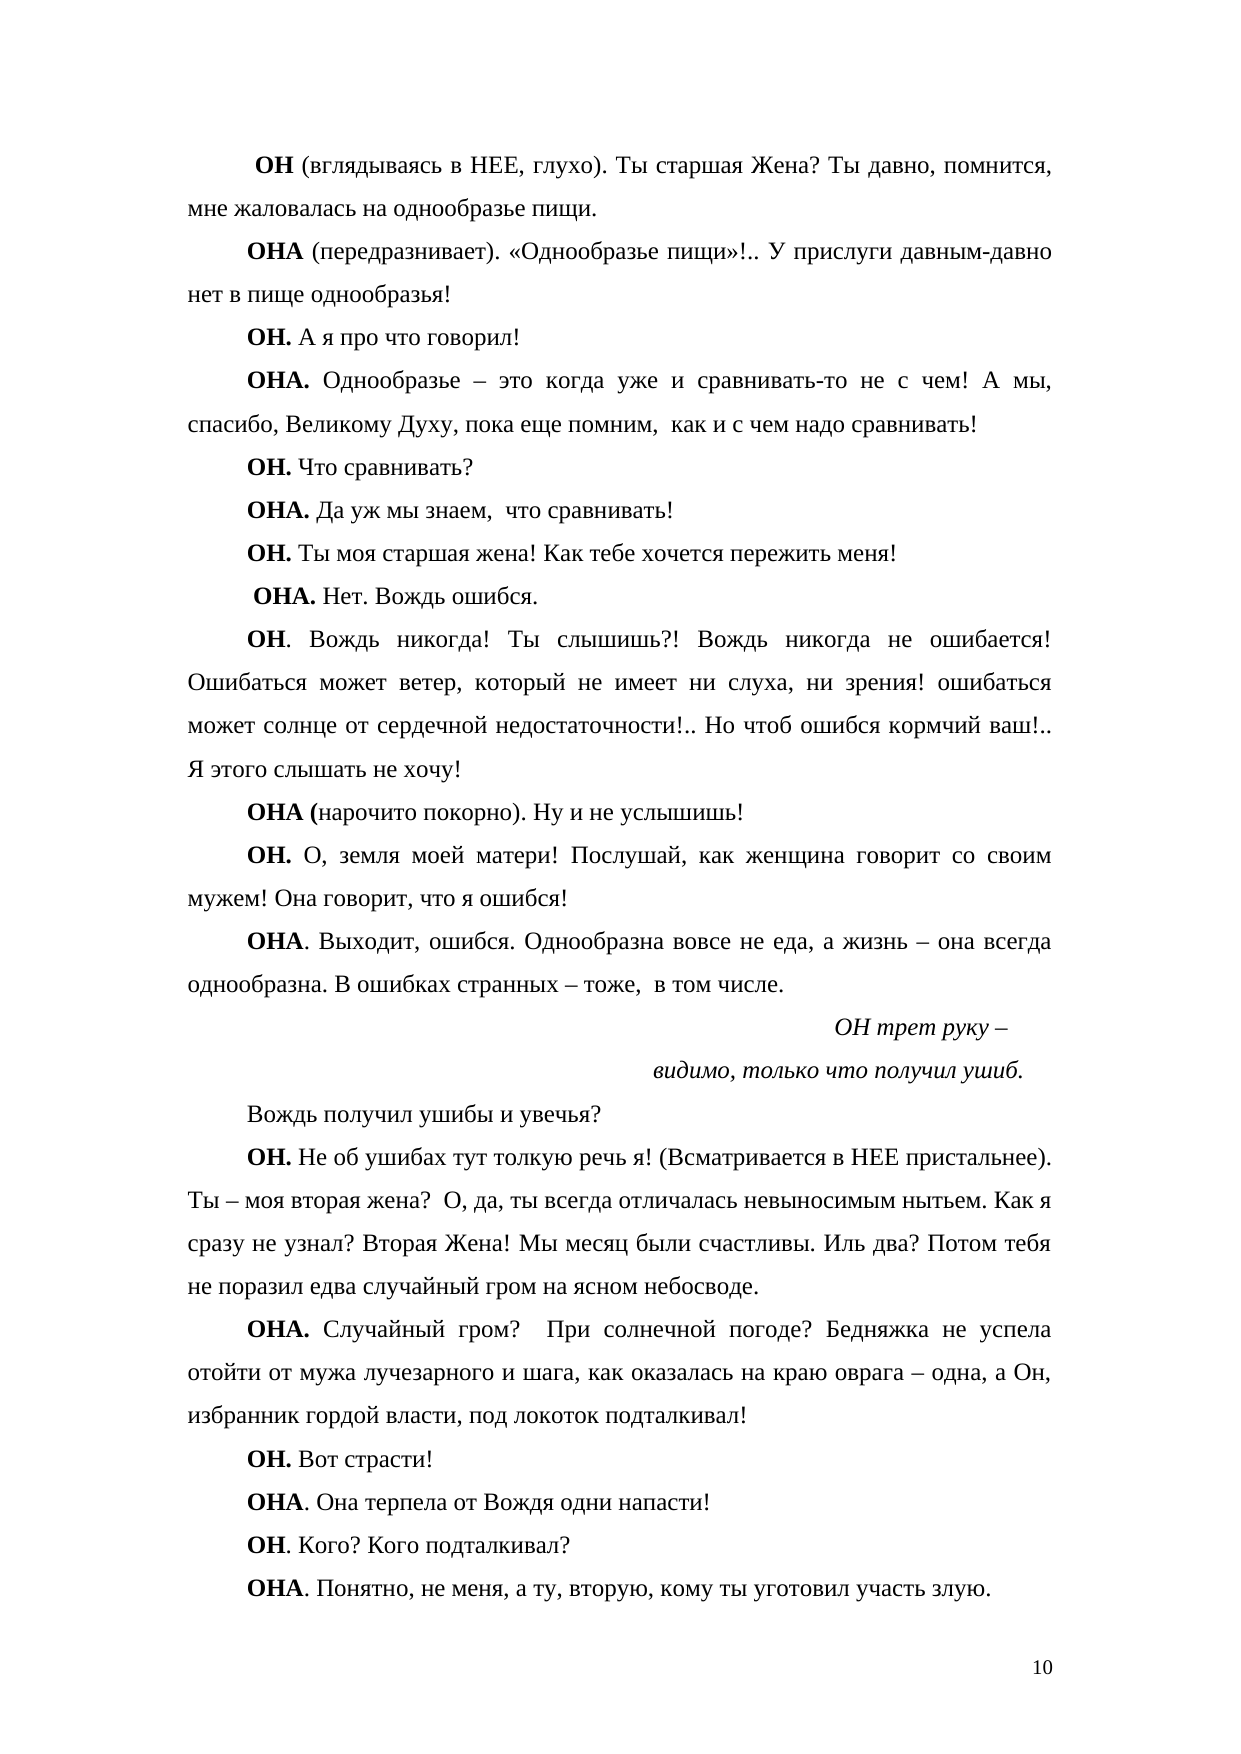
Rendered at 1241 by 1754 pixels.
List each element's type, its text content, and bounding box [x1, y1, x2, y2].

text ОНА. Нет. Вождь ошибся. [187, 581, 1053, 610]
text ОН. А я про что говорил! [187, 322, 1053, 351]
text ОНА. Понятно, не меня, а ту, вторую, кому ты уготовил участь злую. [187, 1573, 1053, 1602]
text ОН. Кого? Кого подталкивал? [187, 1530, 1053, 1559]
text ОН. Что сравнивать? [187, 452, 1053, 481]
text ОН. Вождь никогда! Ты слышишь?! Вождь никогда не ошибается! Ошибаться может ветер, который не имеет ни слуха, ни зрения! ошибаться может солнце от сердечной недостаточности!.. Но чтоб ошибся кормчий ваш!.. Я этого слышать не хочу! [187, 624, 1053, 782]
text ОН. Вот страсти! [187, 1444, 1053, 1472]
text видимо, только что получил ушиб. [187, 1056, 1053, 1084]
text ОНА. Да уж мы знаем, что сравнивать! [187, 495, 1053, 524]
text ОНА (передразнивает). «Однообразье пищи»!.. У прислуги давным-давно нет в пище однообразья! [187, 236, 1053, 308]
text ОНА. Однообразье – это когда уже и сравнивать-то не с чем! А мы, спасибо, Великому Духу, пока еще помним, как и с чем надо сравнивать! [187, 366, 1053, 437]
text ОН. Не об ушибах тут толкую речь я! (Всматривается в НЕЕ пристальнее). Ты – моя вторая жена? О, да, ты всегда отличалась невыносимым нытьем. Как я сразу не узнал? Вторая Жена! Мы месяц были счастливы. Иль два? Потом тебя не поразил едва случайный гром на ясном небосводе. [187, 1142, 1053, 1300]
text ОНА. Случайный гром? При солнечной погоде? Бедняжка не успела отойти от мужа лучезарного и шага, как оказалась на краю оврага – одна, а Он, избранник гордой власти, под локоток подталкивал! [187, 1314, 1053, 1429]
text ОНА (нарочито покорно). Ну и не услышишь! [187, 797, 1053, 826]
text Вождь получил ушибы и увечья? [187, 1099, 1053, 1127]
text ОН. О, земля моей матери! Послушай, как женщина говорит со своим мужем! Она говорит, что я ошибся! [187, 840, 1053, 912]
text ОН. Ты моя старшая жена! Как тебе хочется пережить меня! [187, 538, 1053, 567]
text ОНА. Она терпела от Вождя одни напасти! [187, 1487, 1053, 1516]
text ОНА. Выходит, ошибся. Однообразна вовсе не еда, а жизнь – она всегда однообразна. В ошибках странных – тоже, в том числе. [187, 926, 1053, 998]
text ОН (вглядываясь в НЕЕ, глухо). Ты старшая Жена? Ты давно, помнится, мне жаловалась на однообразье пищи. [187, 150, 1053, 222]
text ОН трет руку – [187, 1012, 1053, 1041]
